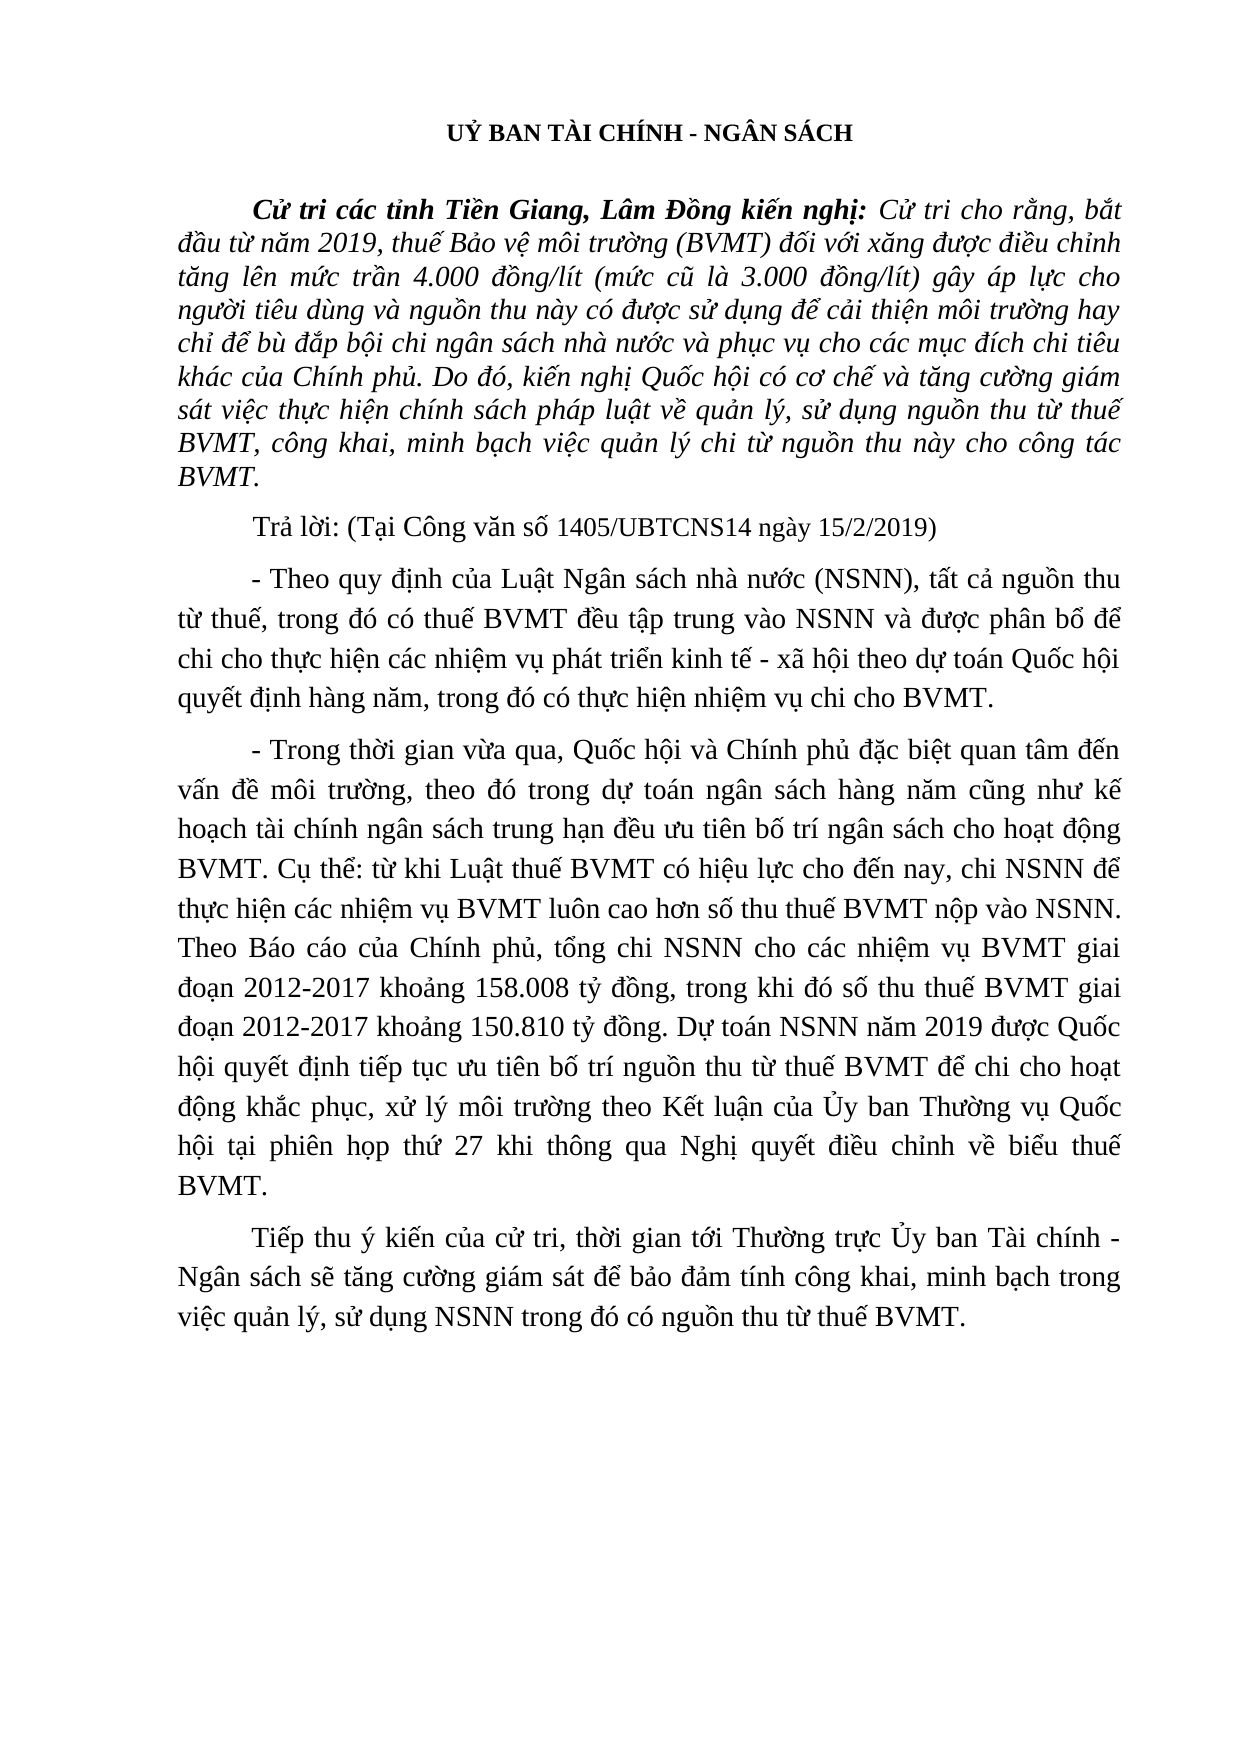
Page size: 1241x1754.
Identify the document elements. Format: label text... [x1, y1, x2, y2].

text UỶ BAN TÀI CHÍNH - NGÂN SÁCH [177, 118, 1122, 147]
text Trả lời: (Tại Công văn số 1405/UBTCNS14 ngày 15/2/2019) [177, 505, 1122, 545]
text - Theo quy định của Luật Ngân sách nhà nước (NSNN), tất cả nguồn thu từ thuế, trong đó có thuế BVMT đều tập trung vào NSNN và được phân bổ để chi cho thực hiện các nhiệm vụ phát triển kinh tế - xã hội theo dự toán Quốc hội quyết định hàng năm, trong đó có thực hiện nhiệm vụ chi cho BVMT. [177, 557, 1122, 716]
text - Trong thời gian vừa qua, Quốc hội và Chính phủ đặc biệt quan tâm đến vấn đề môi trường, theo đó trong dự toán ngân sách hàng năm cũng như kế hoạch tài chính ngân sách trung hạn đều ưu tiên bố trí ngân sách cho hoạt động BVMT. Cụ thể: từ khi Luật thuế BVMT có hiệu lực cho đến nay, chi NSNN để thực hiện các nhiệm vụ BVMT luôn cao hơn số thu thuế BVMT nộp vào NSNN. Theo Báo cáo của Chính phủ, tổng chi NSNN cho các nhiệm vụ BVMT giai đoạn 2012-2017 khoảng 158.008 tỷ đồng, trong khi đó số thu thuế BVMT giai đoạn 2012-2017 khoảng 150.810 tỷ đồng. Dự toán NSNN năm 2019 được Quốc hội quyết định tiếp tục ưu tiên bố trí nguồn thu từ thuế BVMT để chi cho hoạt động khắc phục, xử lý môi trường theo Kết luận của Ủy ban Thường vụ Quốc hội tại phiên họp thứ 27 khi thông qua Nghị quyết điều chỉnh về biểu thuế BVMT. [177, 728, 1122, 1203]
text Tiếp thu ý kiến của cử tri, thời gian tới Thường trực Ủy ban Tài chính - Ngân sách sẽ tăng cường giám sát để bảo đảm tính công khai, minh bạch trong việc quản lý, sử dụng NSNN trong đó có nguồn thu từ thuế BVMT. [177, 1216, 1122, 1334]
text Cử tri các tỉnh Tiền Giang, Lâm Đồng kiến nghị: Cử tri cho rằng, bắt đầu từ năm 2019, thuế Bảo vệ môi trường (BVMT) đối với xăng được điều chỉnh tăng lên mức trần 4.000 đồng/lít (mức cũ là 3.000 đồng/lít) gây áp lực cho người tiêu dùng và nguồn thu này có được sử dụng để cải thiện môi trường hay chỉ để bù đắp bội chi ngân sách nhà nước và phục vụ cho các mục đích chi tiêu khác của Chính phủ. Do đó, kiến nghị Quốc hội có cơ chế và tăng cường giám sát việc thực hiện chính sách pháp luật về quản lý, sử dụng nguồn thu từ thuế BVMT, công khai, minh bạch việc quản lý chi từ nguồn thu này cho công tác BVMT. [177, 193, 1122, 493]
